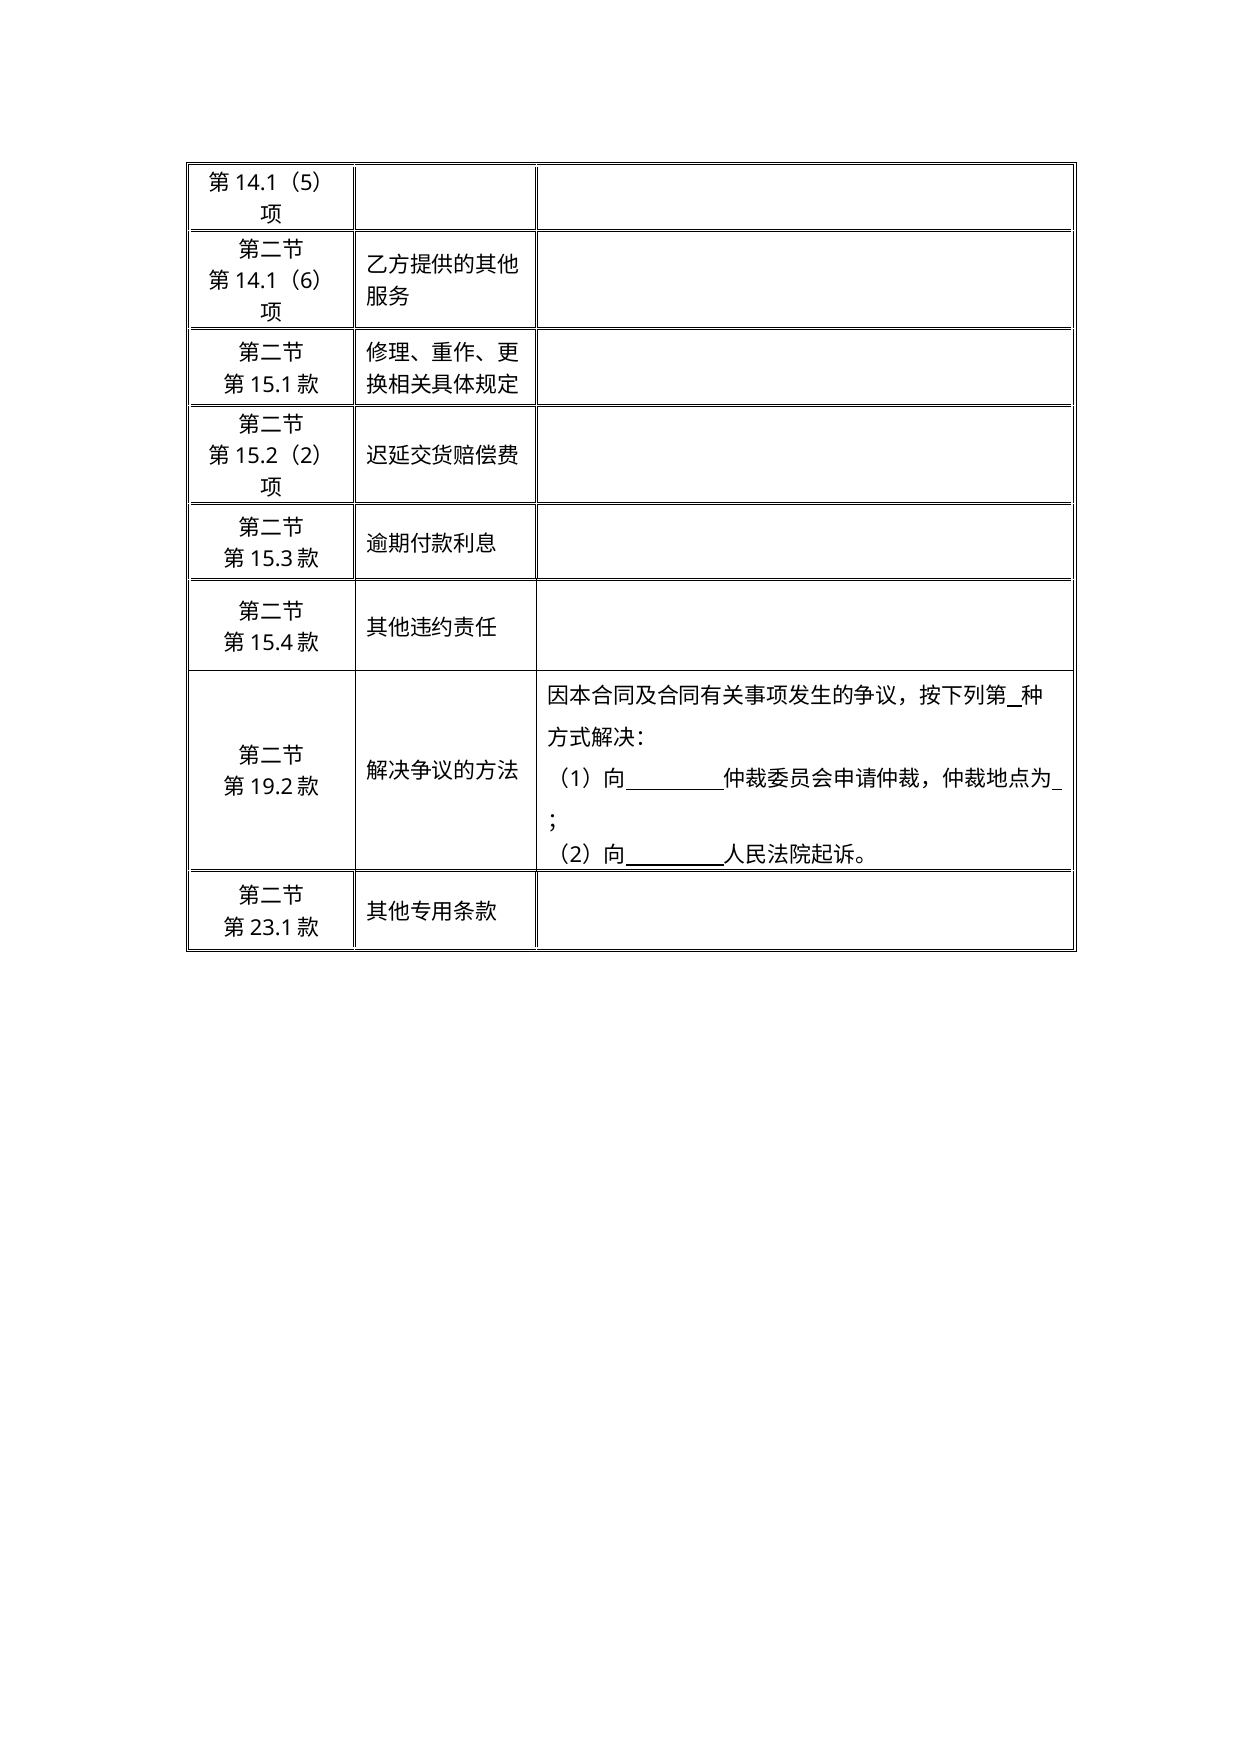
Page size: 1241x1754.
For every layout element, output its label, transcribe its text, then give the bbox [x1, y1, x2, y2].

table_cell 第二节 第19.2款 [189, 671, 355, 868]
table_cell 第二节 第15.4款 [188, 578, 355, 669]
table_cell [538, 404, 1073, 502]
table_cell 修理、重作、更换相关具体规定 [356, 330, 535, 403]
table_cell 第二节 第14.1（5）项 [188, 163, 355, 228]
table_cell 逾期付款利息 [356, 505, 535, 578]
table_cell 货物回收的约定 [355, 165, 536, 228]
table_cell 其他专用条款 [355, 872, 536, 949]
table_cell 乙方提供的其他服务 [356, 232, 535, 327]
table_cell 第二节 第15.1款 [189, 327, 353, 403]
table_cell [538, 502, 1073, 578]
table_cell 因本合同及合同有关事项发生的争议，按下列第 种方式解决： （1）向 仲裁委员会申请仲裁，仲裁地点为 ； （2）向 人民法院起诉。 [537, 671, 1073, 868]
table_cell 迟延交货赔偿费 [356, 407, 535, 502]
table_cell [538, 327, 1073, 403]
table_cell [538, 229, 1073, 327]
table_cell [536, 165, 1073, 228]
table_cell 第二节 第15.3款 [189, 502, 353, 578]
table_cell [537, 578, 1075, 669]
table_cell 第二节 第14.1（6）项 [189, 229, 353, 327]
table_cell 第二节 第23.1款 [189, 869, 355, 949]
table_cell 解决争议的方法 [356, 671, 536, 868]
table_cell 其他违约责任 [356, 581, 536, 669]
table_cell 第二节 第15.2（2）项 [189, 404, 353, 502]
table_cell [536, 869, 1073, 949]
